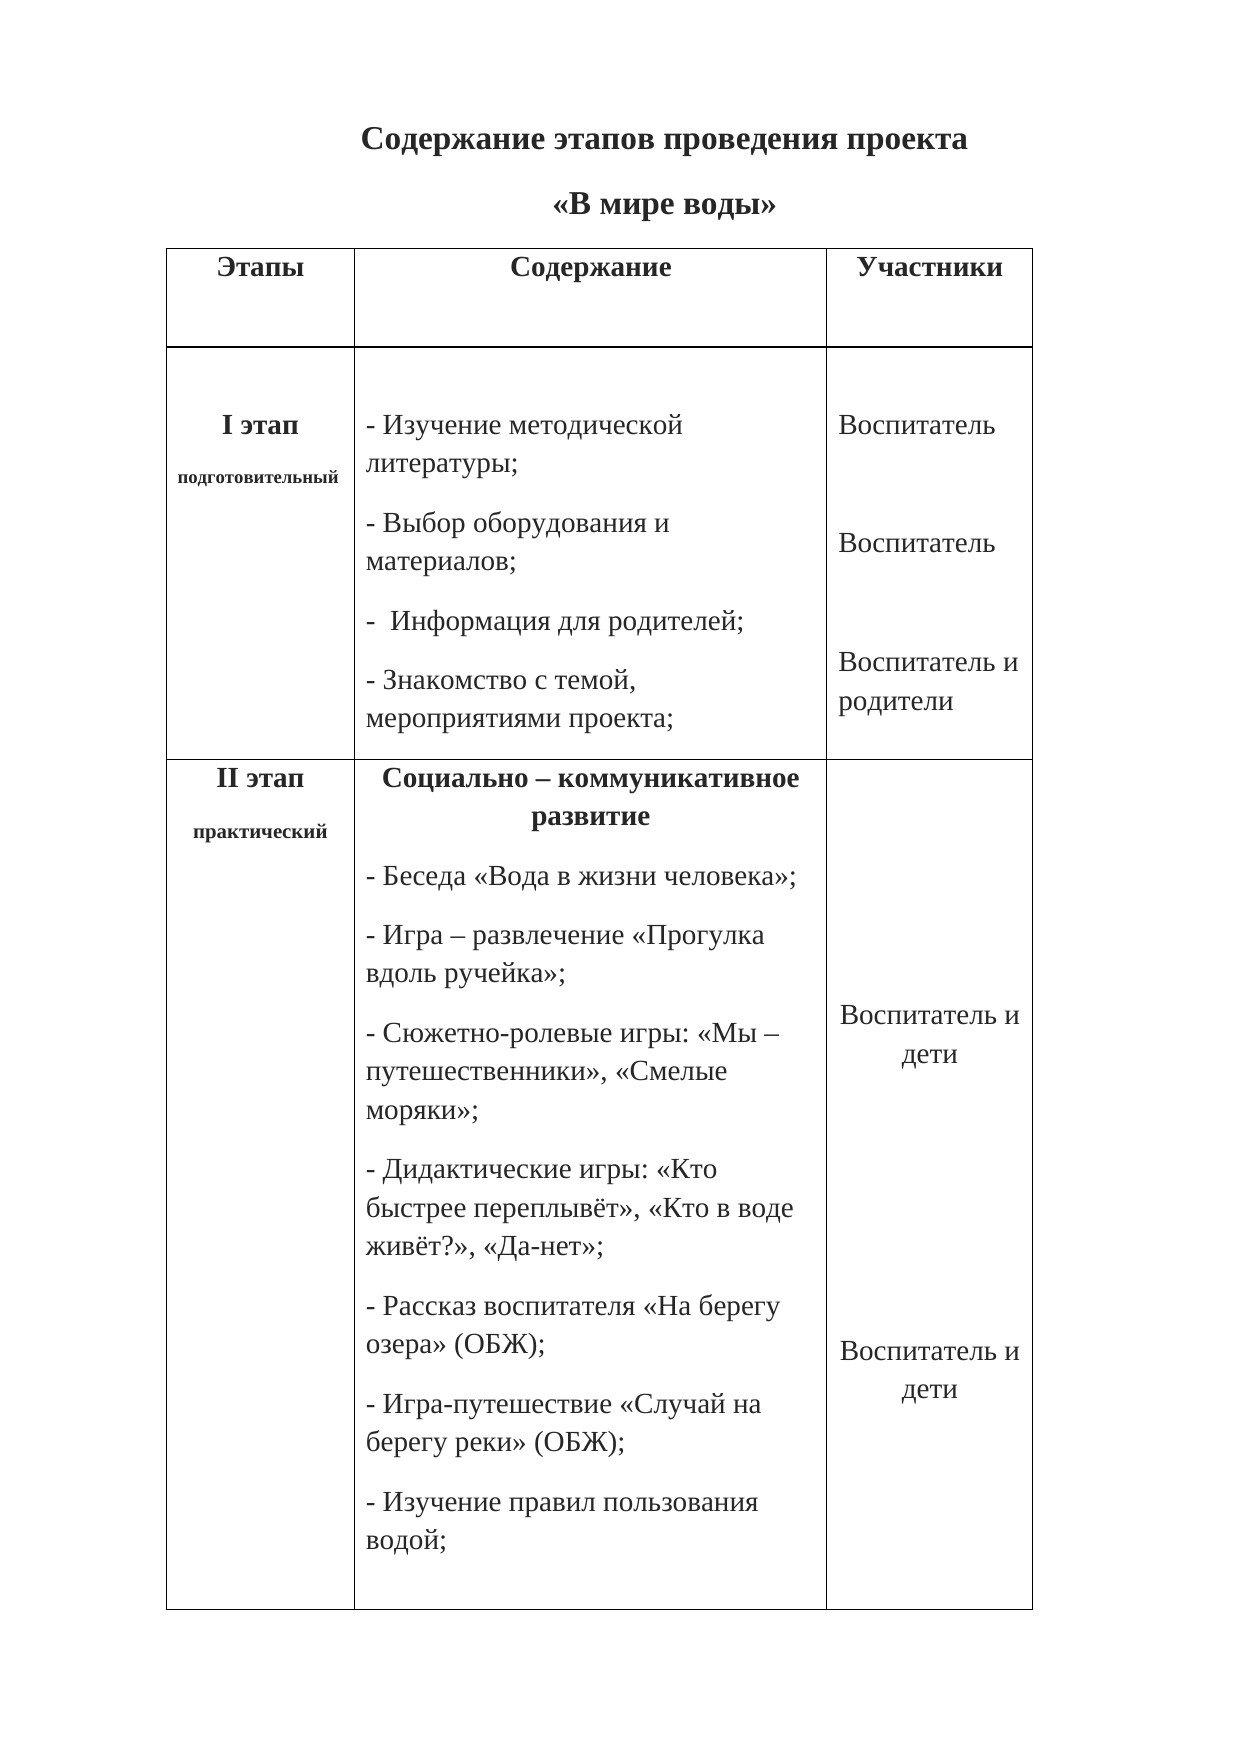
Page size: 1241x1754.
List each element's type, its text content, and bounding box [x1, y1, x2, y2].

table_header Содержание [355, 249, 826, 346]
table_cell - Изучение методической литературы; - Выбор оборудования и материалов; - Информация для родителей; - Знакомство с темой, мероприятиями проекта; [355, 348, 826, 759]
text «В мире воды» [177, 183, 1152, 221]
table_cell Воспитатель Воспитатель Воспитатель и родители [827, 348, 1032, 759]
table_header Этапы [167, 249, 354, 346]
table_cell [827, 760, 1032, 1609]
text Содержание этапов проведения проекта [177, 118, 1152, 156]
table_cell I этап подготовительный [167, 348, 354, 759]
table_header Участники [827, 249, 1032, 346]
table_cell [355, 760, 826, 1609]
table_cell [167, 760, 354, 1609]
